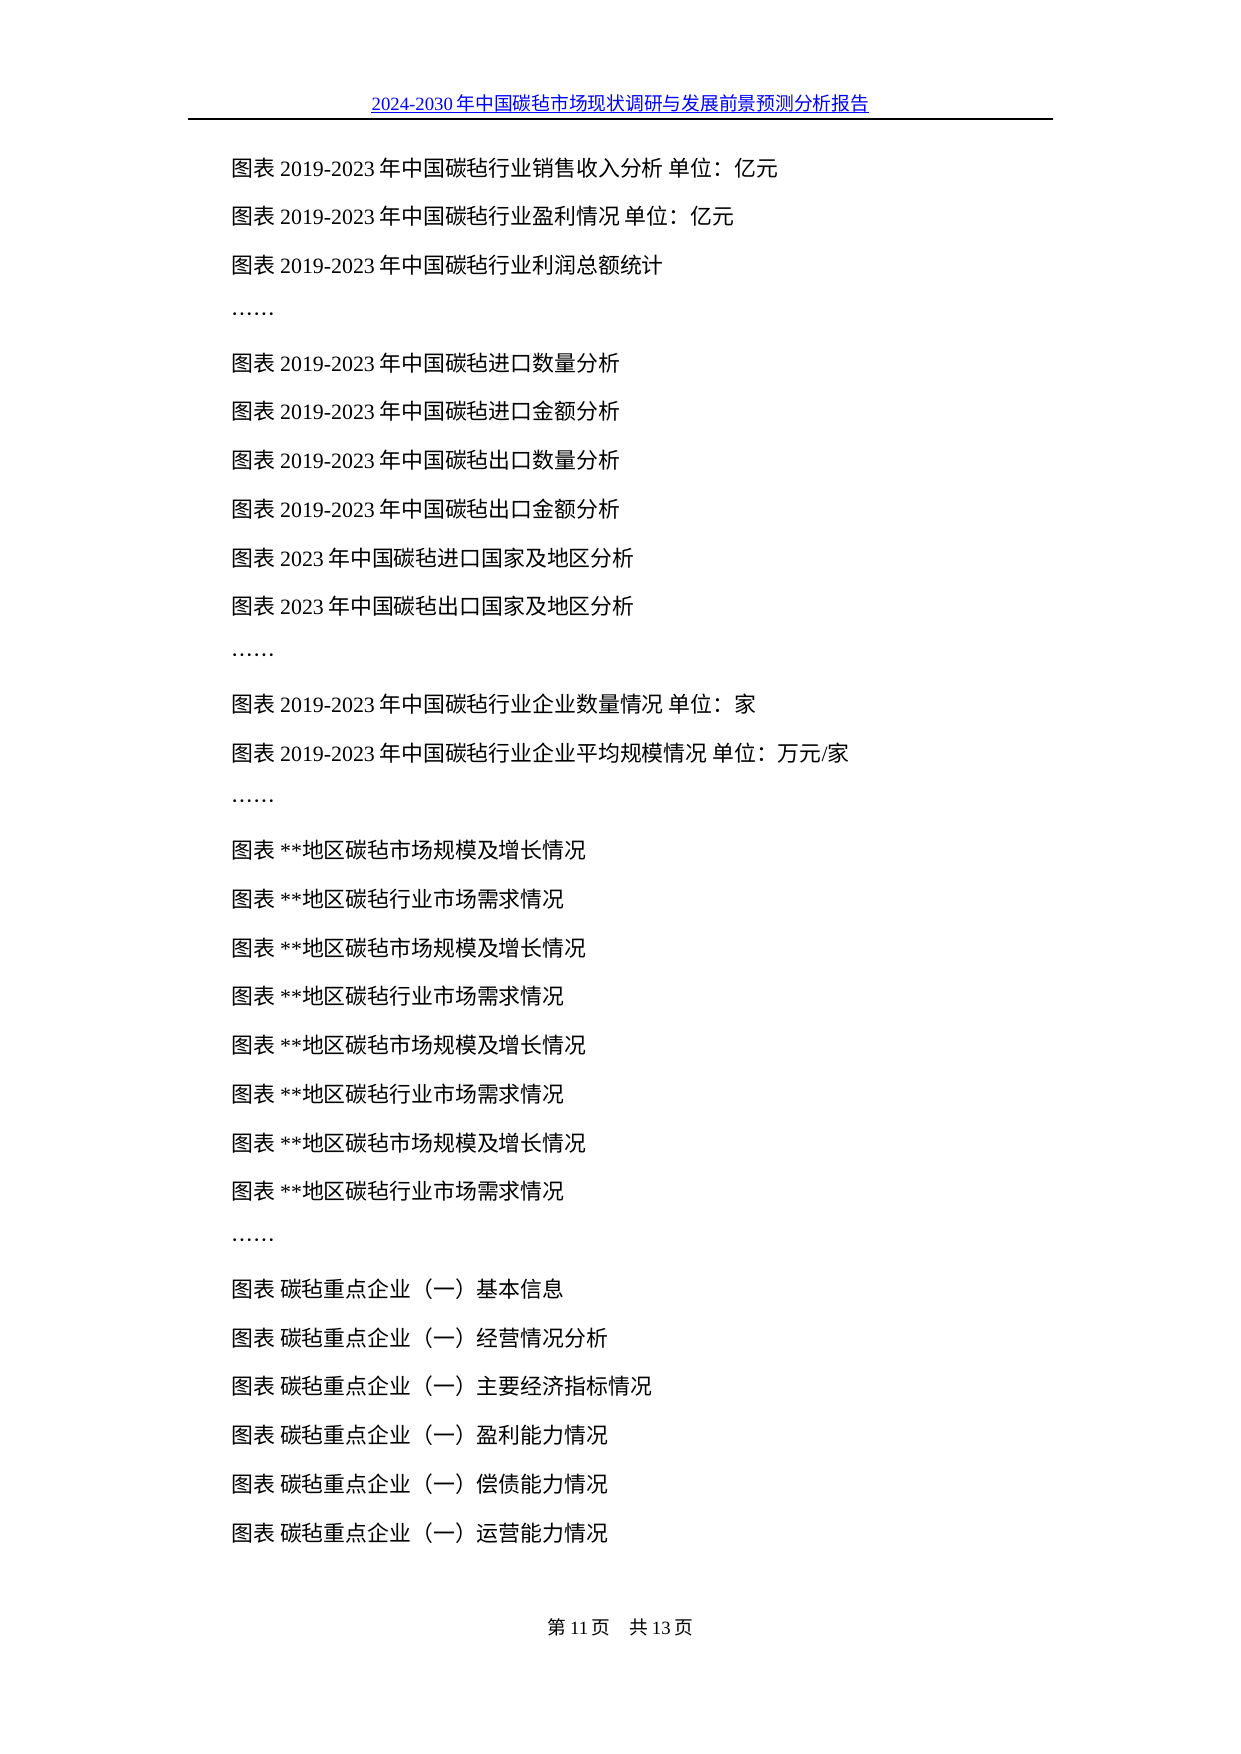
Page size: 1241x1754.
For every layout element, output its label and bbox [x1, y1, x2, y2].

text [187, 150, 1053, 1548]
